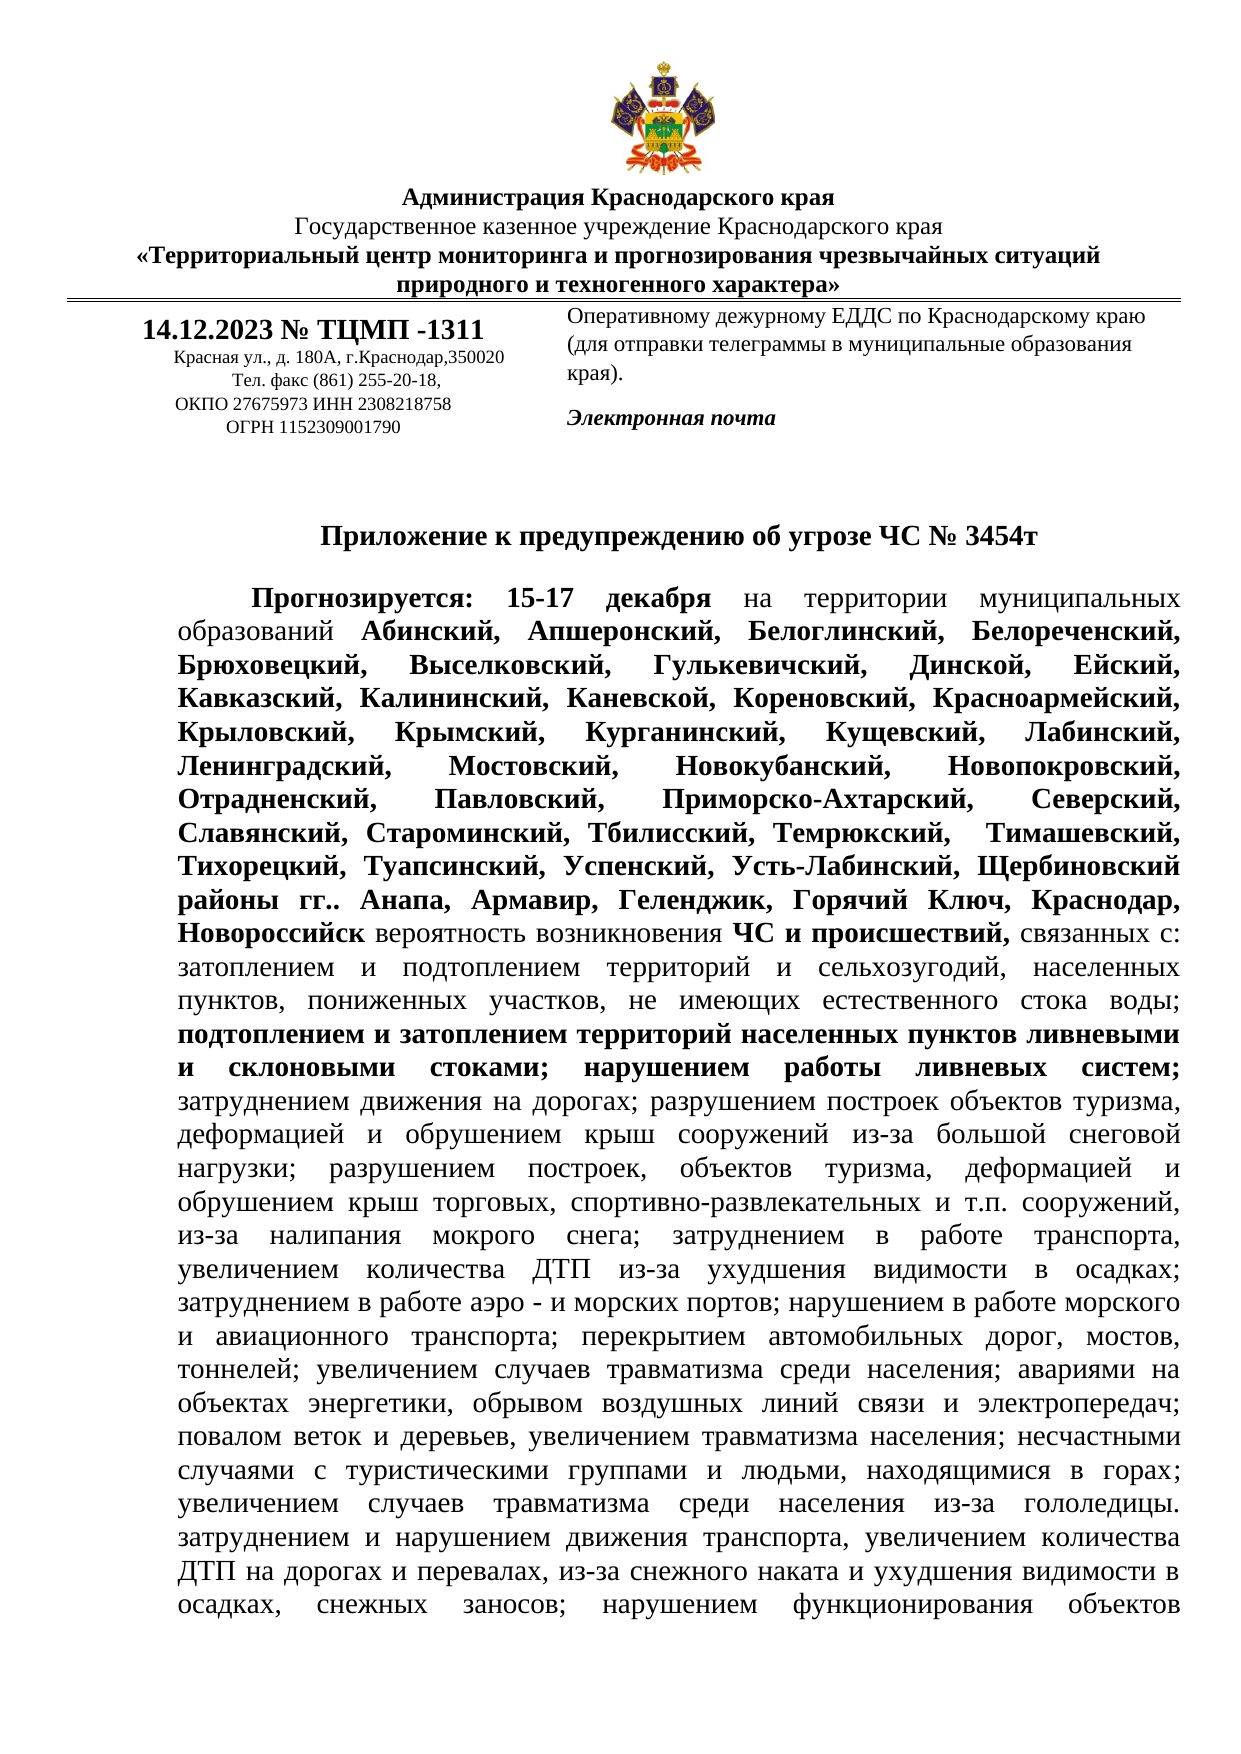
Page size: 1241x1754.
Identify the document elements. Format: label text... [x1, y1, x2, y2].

picture [611, 61, 715, 175]
text Приложение к предупреждению об угрозе ЧС № 3454т [177, 518, 1181, 552]
table_header Администрация Краснодарского края Государственное казенное учреждение Краснодарского края «Территориальный центр мониторинга и прогнозирования чрезвычайных ситуаций природного и техногенного характера» [56, 183, 1181, 449]
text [177, 580, 1181, 1620]
